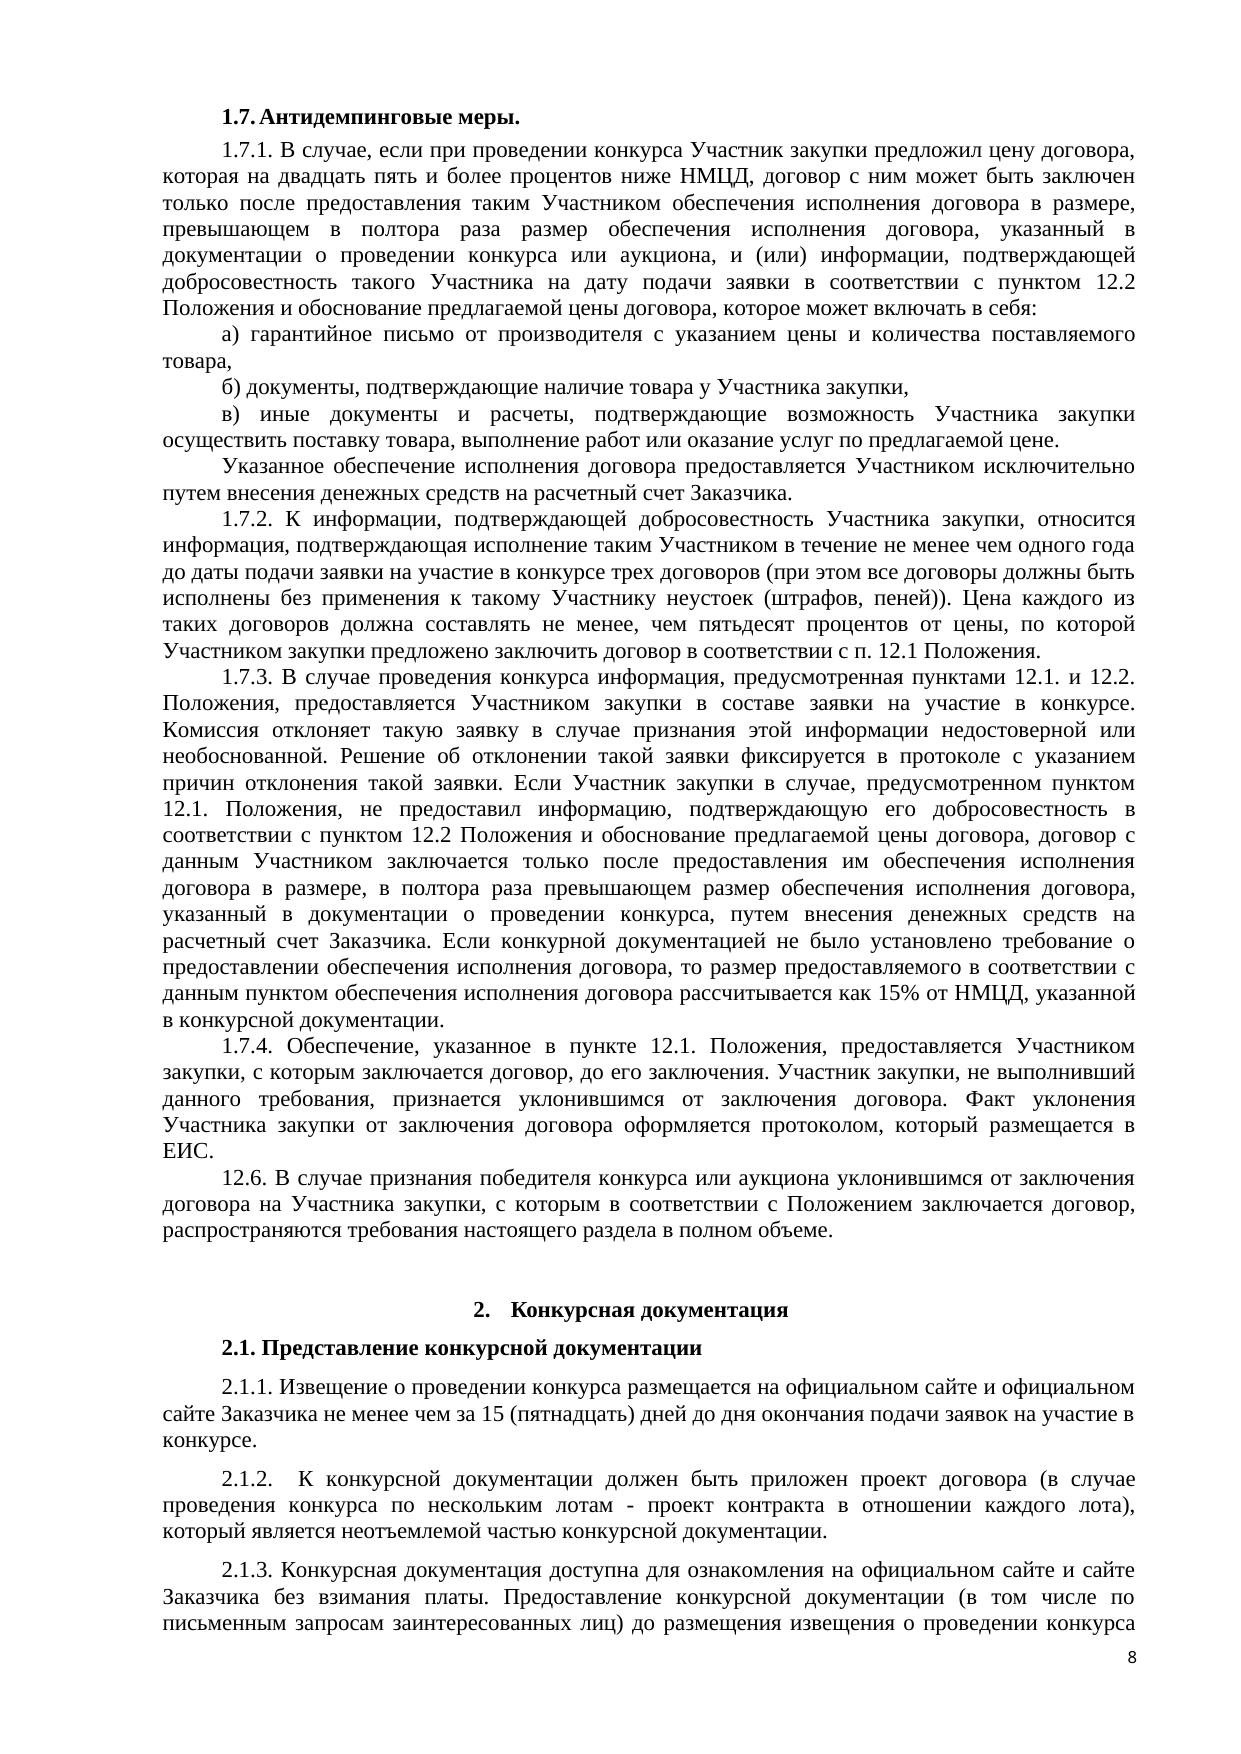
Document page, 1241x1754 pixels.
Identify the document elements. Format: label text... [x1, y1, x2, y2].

text 1.7.1. В случае, если при проведении конкурса Участник закупки предложил цену договора, которая на двадцать пять и более процентов ниже НМЦД, договор с ним может быть заключен только после предоставления таким Участником обеспечения исполнения договора в размере, превышающем в полтора раза размер обеспечения исполнения договора, указанный в документации о проведении конкурса или аукциона, и (или) информации, подтверждающей добросовестность такого Участника на дату подачи заявки в соответствии с пунктом 12.2 Положения и обоснование предлагаемой цены договора, которое может включать в себя: [162, 136, 1137, 321]
text 1.7.2. К информации, подтверждающей добросовестность Участника закупки, относится информация, подтверждающая исполнение таким Участником в течение не менее чем одного года до даты подачи заявки на участие в конкурсе трех договоров (при этом все договоры должны быть исполнены без применения к такому Участнику неустоек (штрафов, пеней)). Цена каждого из таких договоров должна составлять не менее, чем пятьдесят процентов от цены, по которой Участником закупки предложено заключить договор в соответствии с п. 12.1 Положения. [162, 505, 1137, 663]
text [162, 1556, 1137, 1636]
text Указанное обеспечение исполнения договора предоставляется Участником исключительно путем внесения денежных средств на расчетный счет Заказчика. [162, 452, 1137, 505]
subtitle Антидемпинговые меры. [221, 103, 1137, 130]
text 2.1.1. Извещение о проведении конкурса размещается на официальном сайте и официальном сайте Заказчика не менее чем за 15 (пятнадцать) дней до дня окончания подачи заявок на участие в конкурсе. [162, 1373, 1137, 1452]
text 2.1. Представление конкурсной документации [162, 1334, 1137, 1361]
text 12.6. В случае признания победителя конкурса или аукциона уклонившимся от заключения договора на Участника закупки, с которым в соответствии с Положением заключается договор, распространяются требования настоящего раздела в полном объеме. [162, 1164, 1137, 1243]
text 2.1.2. К конкурсной документации должен быть приложен проект договора (в случае проведения конкурса по нескольким лотам - проект контракта в отношении каждого лота), который является неотъемлемой частью конкурсной документации. [162, 1465, 1137, 1544]
text в) иные документы и расчеты, подтверждающие возможность Участника закупки осуществить поставку товара, выполнение работ или оказание услуг по предлагаемой цене. [162, 399, 1137, 452]
text 1.7.3. В случае проведения конкурса информация, предусмотренная пунктами 12.1. и 12.2. Положения, предоставляется Участником закупки в составе заявки на участие в конкурсе. Комиссия отклоняет такую заявку в случае признания этой информации недостоверной или необоснованной. Решение об отклонении такой заявки фиксируется в протоколе с указанием причин отклонения такой заявки. Если Участник закупки в случае, предусмотренном пунктом 12.1. Положения, не предоставил информацию, подтверждающую его добросовестность в соответствии с пунктом 12.2 Положения и обоснование предлагаемой цены договора, договор с данным Участником заключается только после предоставления им обеспечения исполнения договора в размере, в полтора раза превышающем размер обеспечения исполнения договора, указанный в документации о проведении конкурса, путем внесения денежных средств на расчетный счет Заказчика. Если конкурной документацией не было установлено требование о предоставлении обеспечения исполнения договора, то размер предоставляемого в соответствии с данным пунктом обеспечения исполнения договора рассчитывается как 15% от НМЦД, указанной в конкурсной документации. [162, 663, 1137, 1032]
text а) гарантийное письмо от производителя с указанием цены и количества поставляемого товара, [162, 321, 1137, 373]
list Конкурсная документация [125, 1296, 1137, 1322]
text 1.7.4. Обеспечение, указанное в пункте 12.1. Положения, предоставляется Участником закупки, с которым заключается договор, до его заключения. Участник закупки, не выполнивший данного требования, признается уклонившимся от заключения договора. Факт уклонения Участника закупки от заключения договора оформляется протоколом, который размещается в ЕИС. [162, 1032, 1137, 1164]
text б) документы, подтверждающие наличие товара у Участника закупки, [162, 373, 1137, 399]
